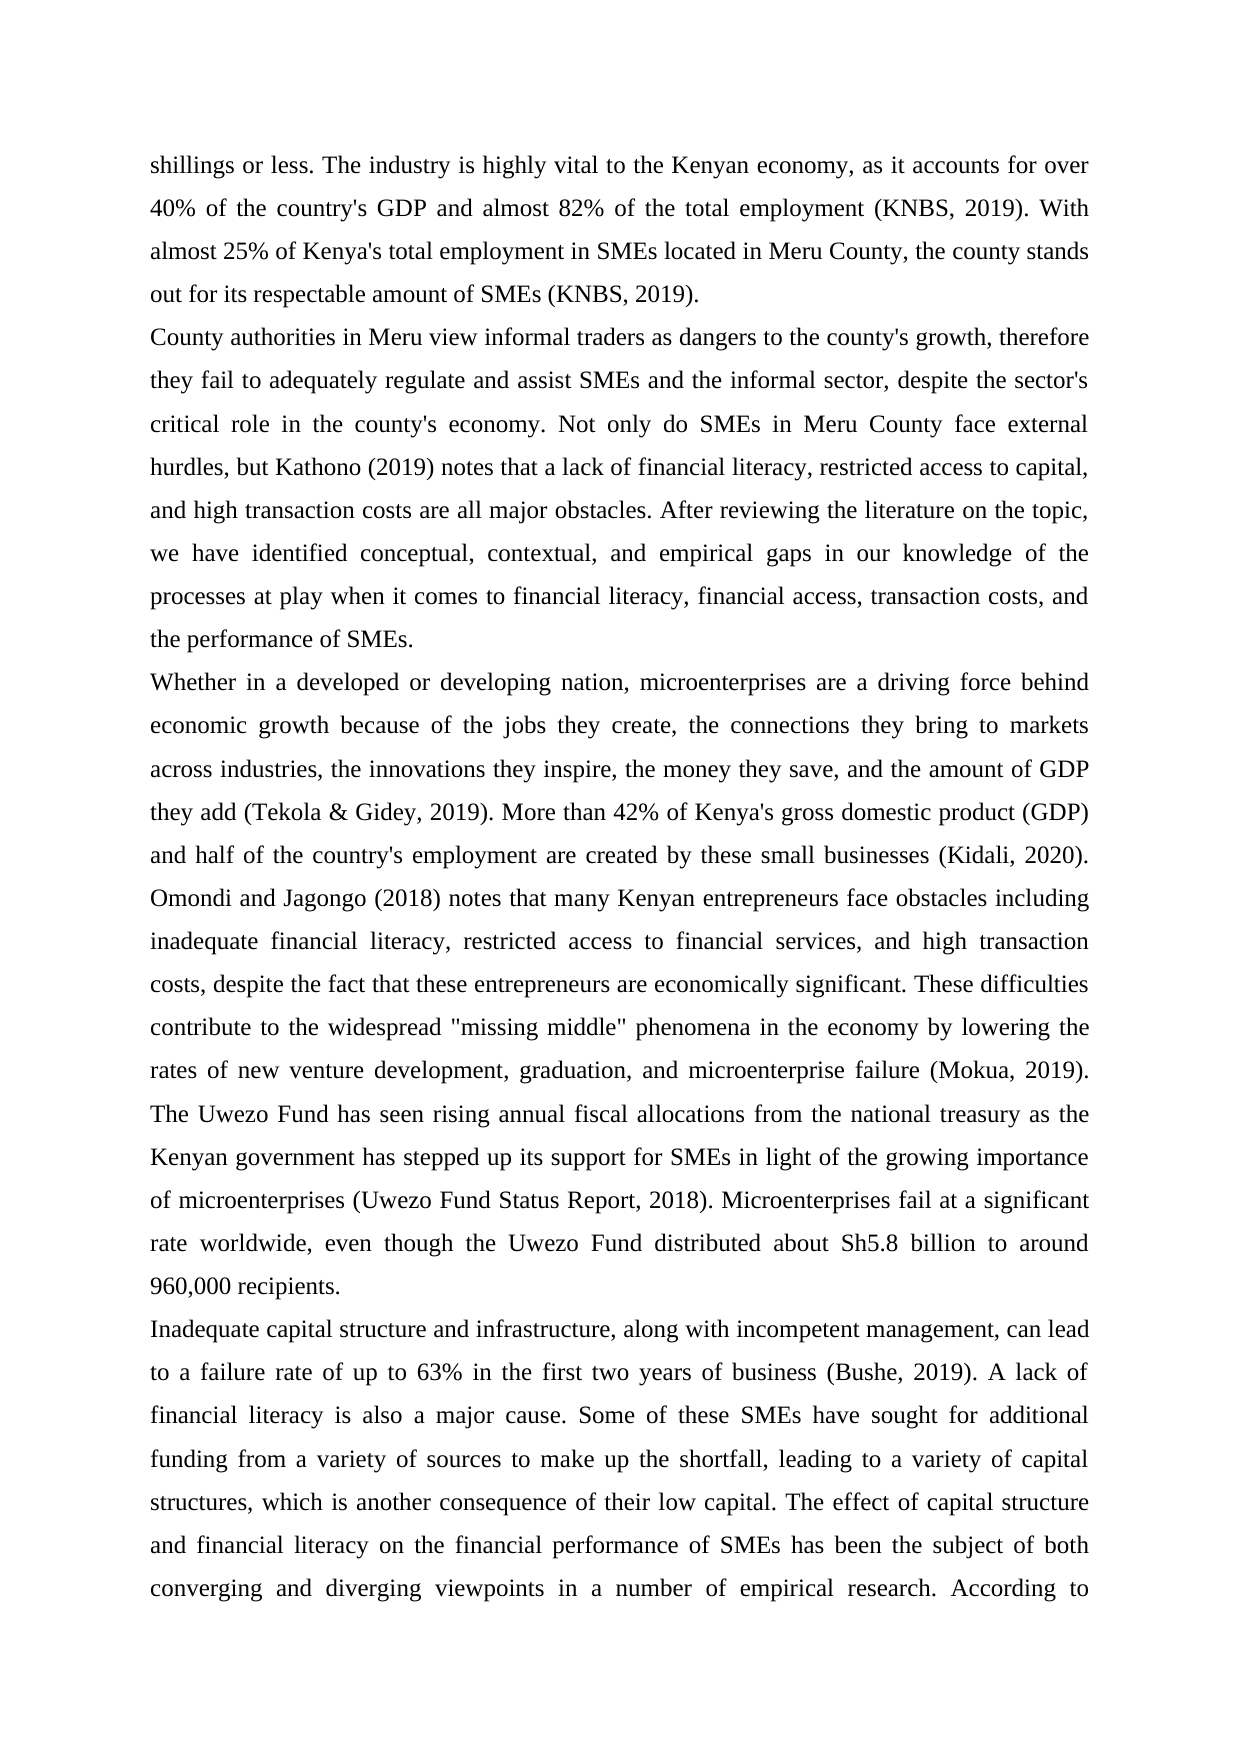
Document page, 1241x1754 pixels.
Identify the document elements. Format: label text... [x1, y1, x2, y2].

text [150, 1314, 1090, 1602]
text Whether in a developed or developing nation, microenterprises are a driving force behind economic growth because of the jobs they create, the connections they bring to markets across industries, the innovations they inspire, the money they save, and the amount of GDP they add (Tekola & Gidey, 2019). More than 42% of Kenya's gross domestic product (GDP) and half of the country's employment are created by these small businesses (Kidali, 2020). Omondi and Jagongo (2018) notes that many Kenyan entrepreneurs face obstacles including inadequate financial literacy, restricted access to financial services, and high transaction costs, despite the fact that these entrepreneurs are economically significant. These difficulties contribute to the widespread "missing middle" phenomena in the economy by lowering the rates of new venture development, graduation, and microenterprise failure (Mokua, 2019). The Uwezo Fund has seen rising annual fiscal allocations from the national treasury as the Kenyan government has stepped up its support for SMEs in light of the growing importance of microenterprises (Uwezo Fund Status Report, 2018). Microenterprises fail at a significant rate worldwide, even though the Uwezo Fund distributed about Sh5.8 billion to around 960,000 recipients. [150, 667, 1090, 1300]
text County authorities in Meru view informal traders as dangers to the county's growth, therefore they fail to adequately regulate and assist SMEs and the informal sector, despite the sector's critical role in the county's economy. Not only do SMEs in Meru County face external hurdles, but Kathono (2019) notes that a lack of financial literacy, restricted access to capital, and high transaction costs are all major obstacles. After reviewing the literature on the topic, we have identified conceptual, contextual, and empirical gaps in our knowledge of the processes at play when it comes to financial literacy, financial access, transaction costs, and the performance of SMEs. [150, 322, 1090, 653]
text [150, 150, 1090, 308]
